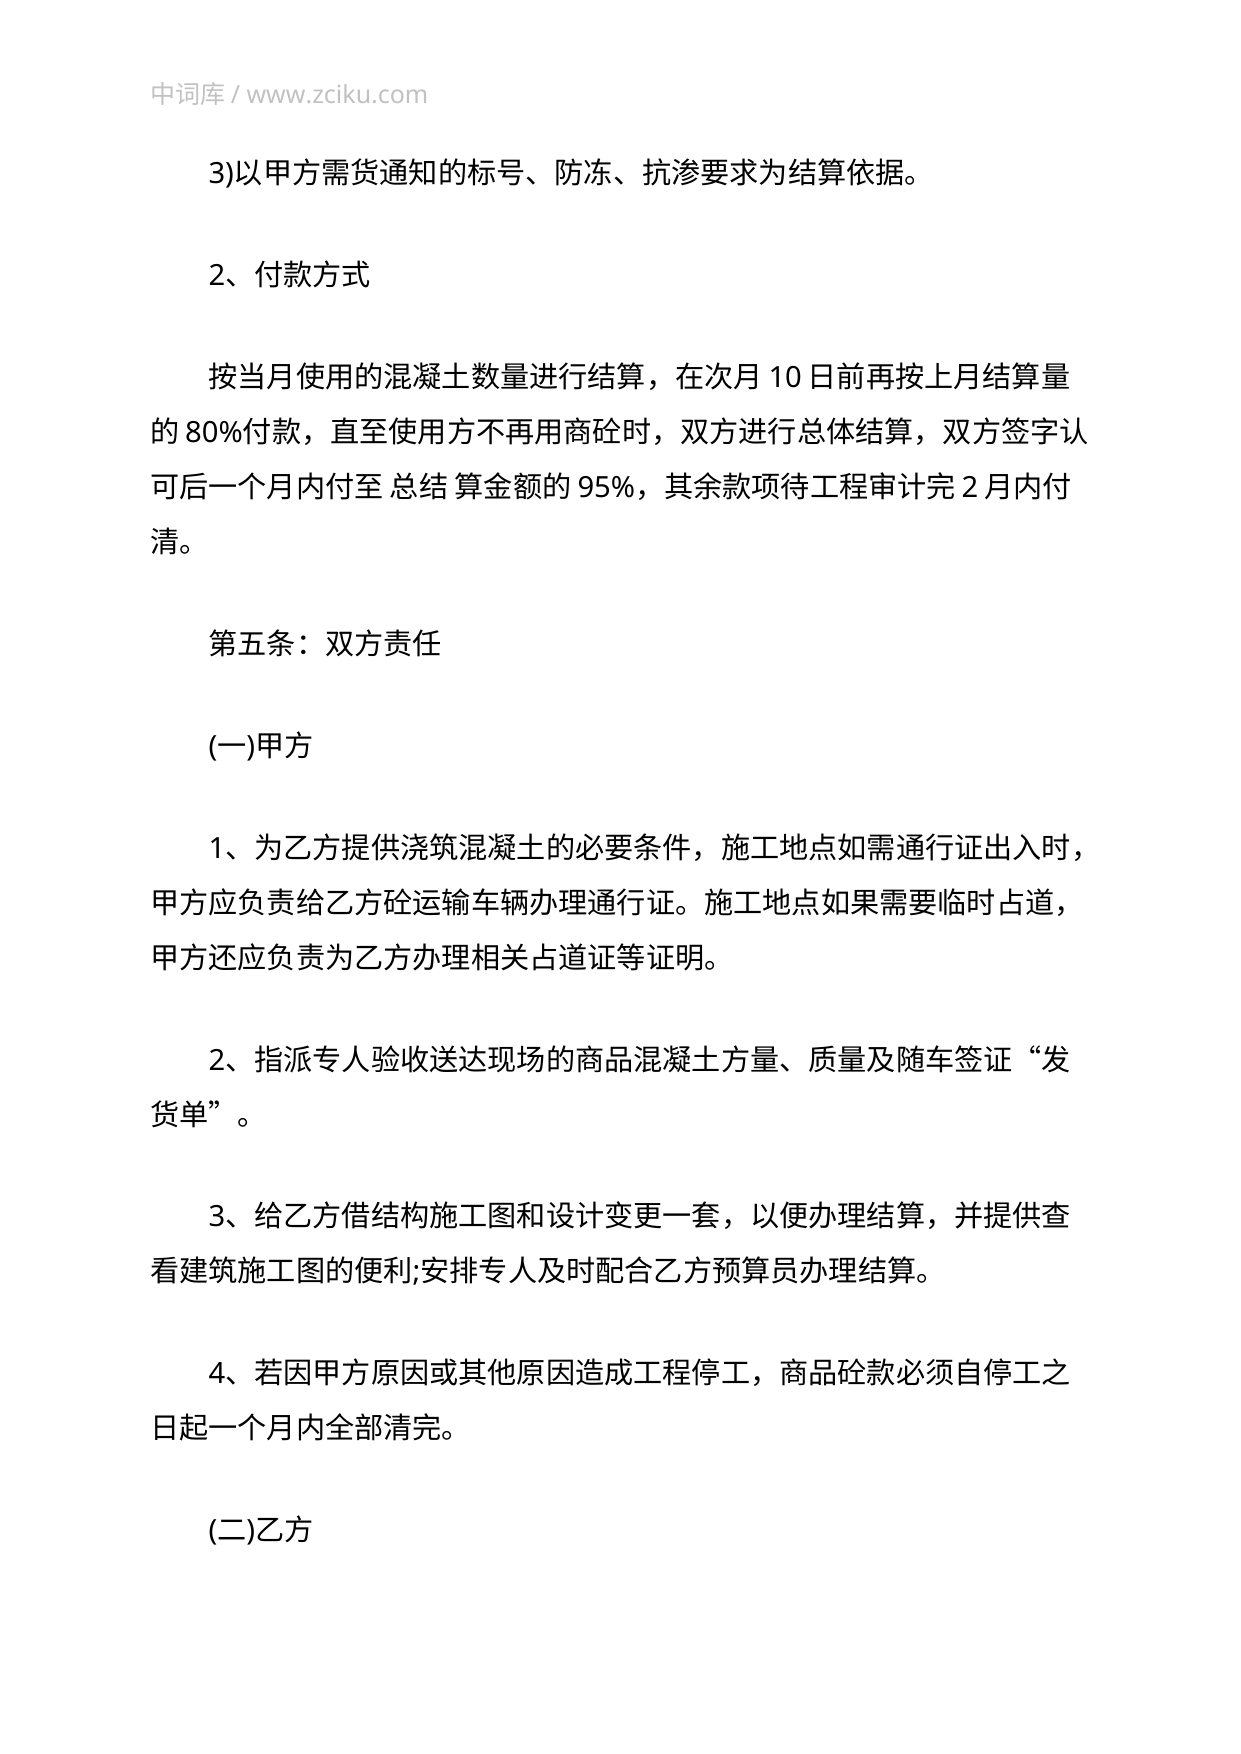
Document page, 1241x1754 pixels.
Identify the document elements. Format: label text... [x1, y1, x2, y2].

text (二)乙方 [150, 1507, 1090, 1549]
text 2、付款方式 [150, 252, 1090, 294]
text 1、为乙方提供浇筑混凝土的必要条件，施工地点如需通行证出入时，甲方应负责给乙方砼运输车辆办理通行证。施工地点如果需要临时占道，甲方还应负责为乙方办理相关占道证等证明。 [150, 824, 1090, 977]
text 4、若因甲方原因或其他原因造成工程停工，商品砼款必须自停工之日起一个月内全部清完。 [150, 1350, 1090, 1447]
text 按当月使用的混凝土数量进行结算，在次月10日前再按上月结算量的80%付款，直至使用方不再用商砼时，双方进行总体结算，双方签字认可后一个月内付至 总结 算金额的95%，其余款项待工程审计完2月内付清。 [150, 354, 1090, 561]
text 3)以甲方需货通知的标号、防冻、抗渗要求为结算依据。 [150, 150, 1090, 192]
text 2、指派专人验收送达现场的商品混凝土方量、质量及随车签证“发货单”。 [150, 1036, 1090, 1133]
text 3、给乙方借结构施工图和设计变更一套，以便办理结算，并提供查看建筑施工图的便利;安排专人及时配合乙方预算员办理结算。 [150, 1193, 1090, 1290]
text 第五条：双方责任 [150, 621, 1090, 663]
text (一)甲方 [150, 722, 1090, 765]
